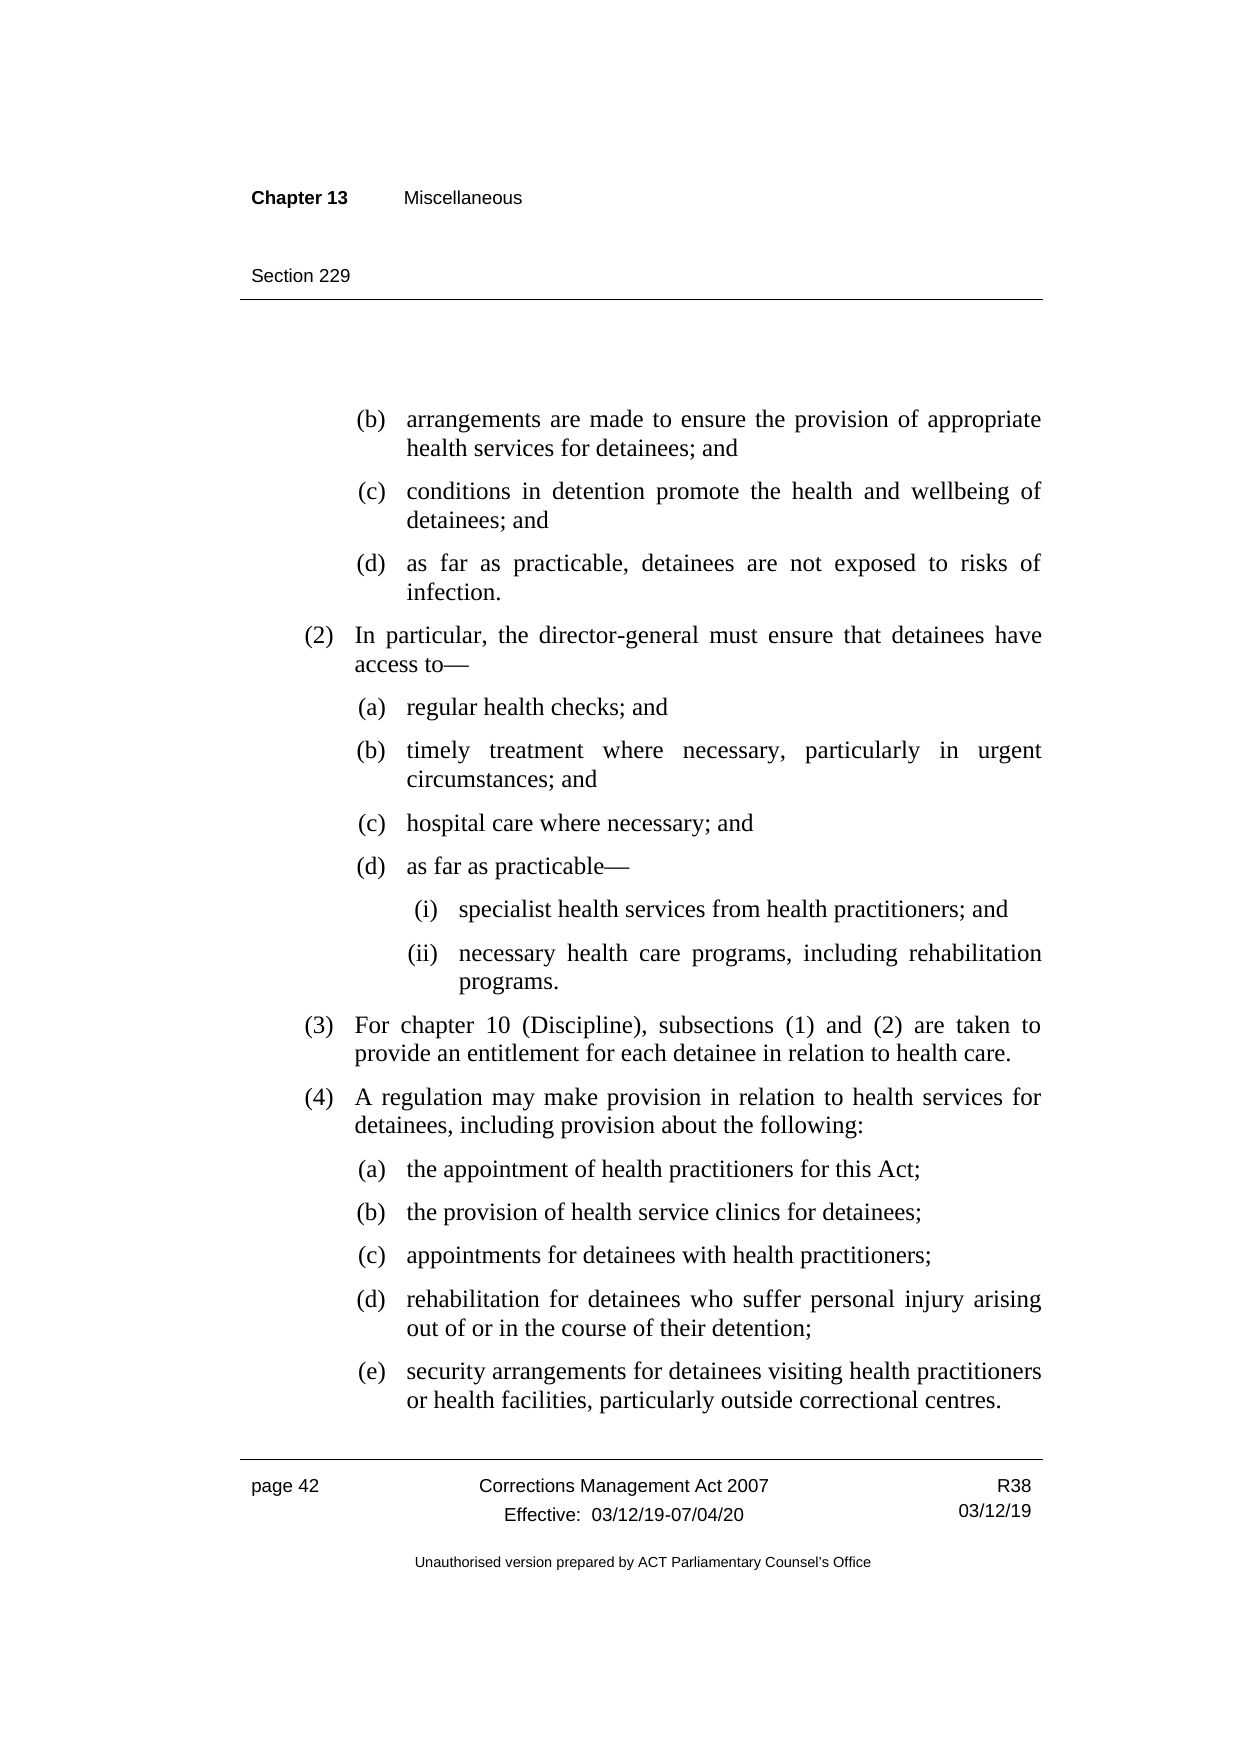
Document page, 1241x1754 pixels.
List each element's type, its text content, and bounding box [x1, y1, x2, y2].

text (b) arrangements are made to ensure the provision of appropriate health services for detainees; and [240, 404, 1042, 461]
text (c) conditions in detention promote the health and wellbeing of detainees; and [240, 476, 1042, 533]
text (e) security arrangements for detainees visiting health practitioners or health facilities, particularly outside correctional centres. [240, 1356, 1042, 1413]
text (d) as far as practicable, detainees are not exposed to risks of infection. [240, 548, 1042, 606]
text (i) specialist health services from health practitioners; and [240, 894, 1042, 923]
text (c) hospital care where necessary; and [240, 808, 1042, 836]
text (a) regular health checks; and [240, 692, 1042, 721]
text (ii) necessary health care programs, including rehabilitation programs. [240, 938, 1042, 995]
text (b) timely treatment where necessary, particularly in urgent circumstances; and [240, 736, 1042, 793]
text (d) rehabilitation for detainees who suffer personal injury arising out of or in the course of their detention; [240, 1284, 1042, 1341]
text (b) the provision of health service clinics for detainees; [240, 1197, 1042, 1226]
text (3) For chapter 10 (Discipline), subsections (1) and (2) are taken to provide an entitlement for each detainee in relation to health care. [240, 1010, 1042, 1067]
text (a) the appointment of health practitioners for this Act; [240, 1154, 1042, 1183]
text (2) In particular, the director-general must ensure that detainees have access to— [240, 620, 1042, 678]
text (c) appointments for detainees with health practitioners; [240, 1241, 1042, 1269]
text (d) as far as practicable— [240, 851, 1042, 880]
text (4) A regulation may make provision in relation to health services for detainees, including provision about the following: [240, 1082, 1042, 1139]
